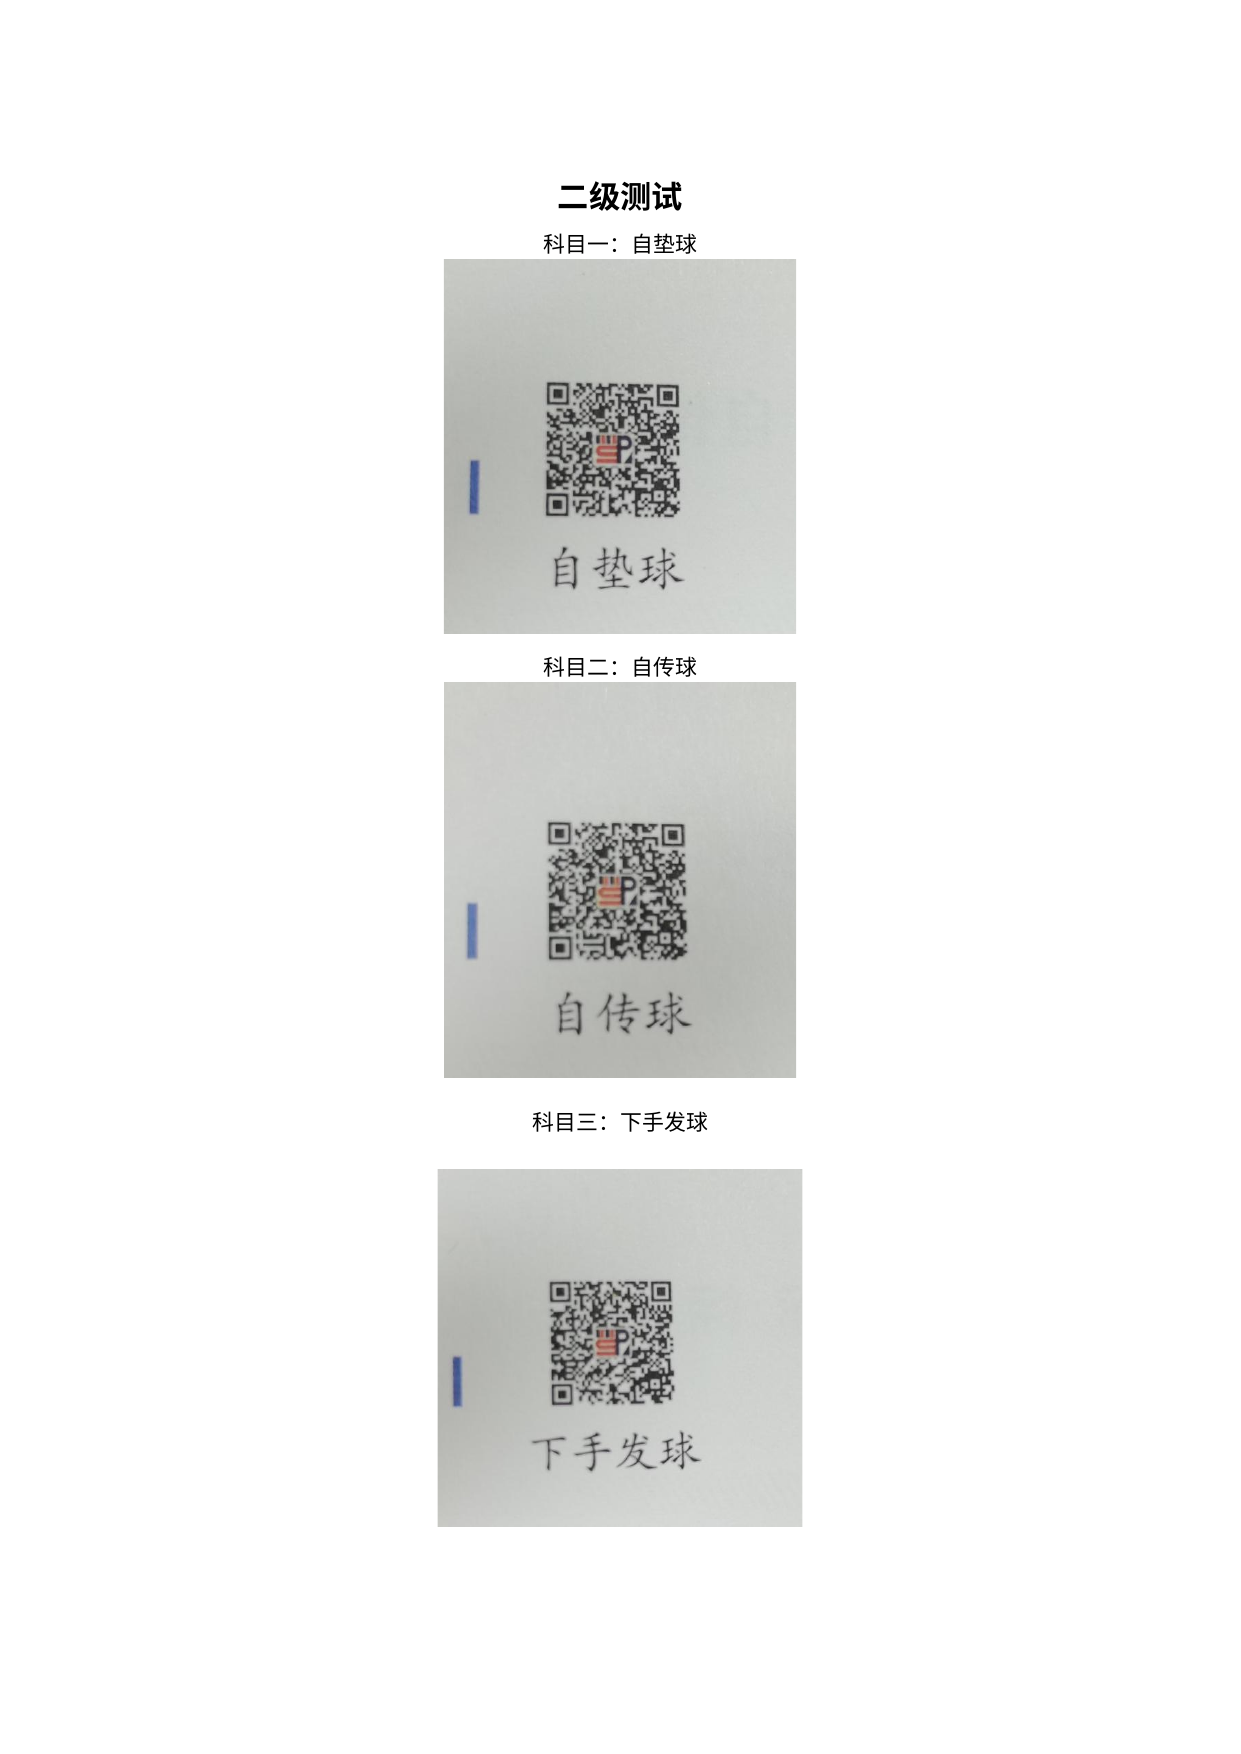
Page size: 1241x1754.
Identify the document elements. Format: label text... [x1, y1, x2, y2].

text 科目一：自垫球 [187, 227, 1053, 259]
text 科目二：自传球 [187, 649, 1053, 682]
text 二级测试 [187, 162, 1053, 227]
picture [444, 682, 797, 1078]
picture [437, 1169, 803, 1527]
picture [443, 259, 797, 634]
text 科目三：下手发球 [187, 1104, 1053, 1137]
